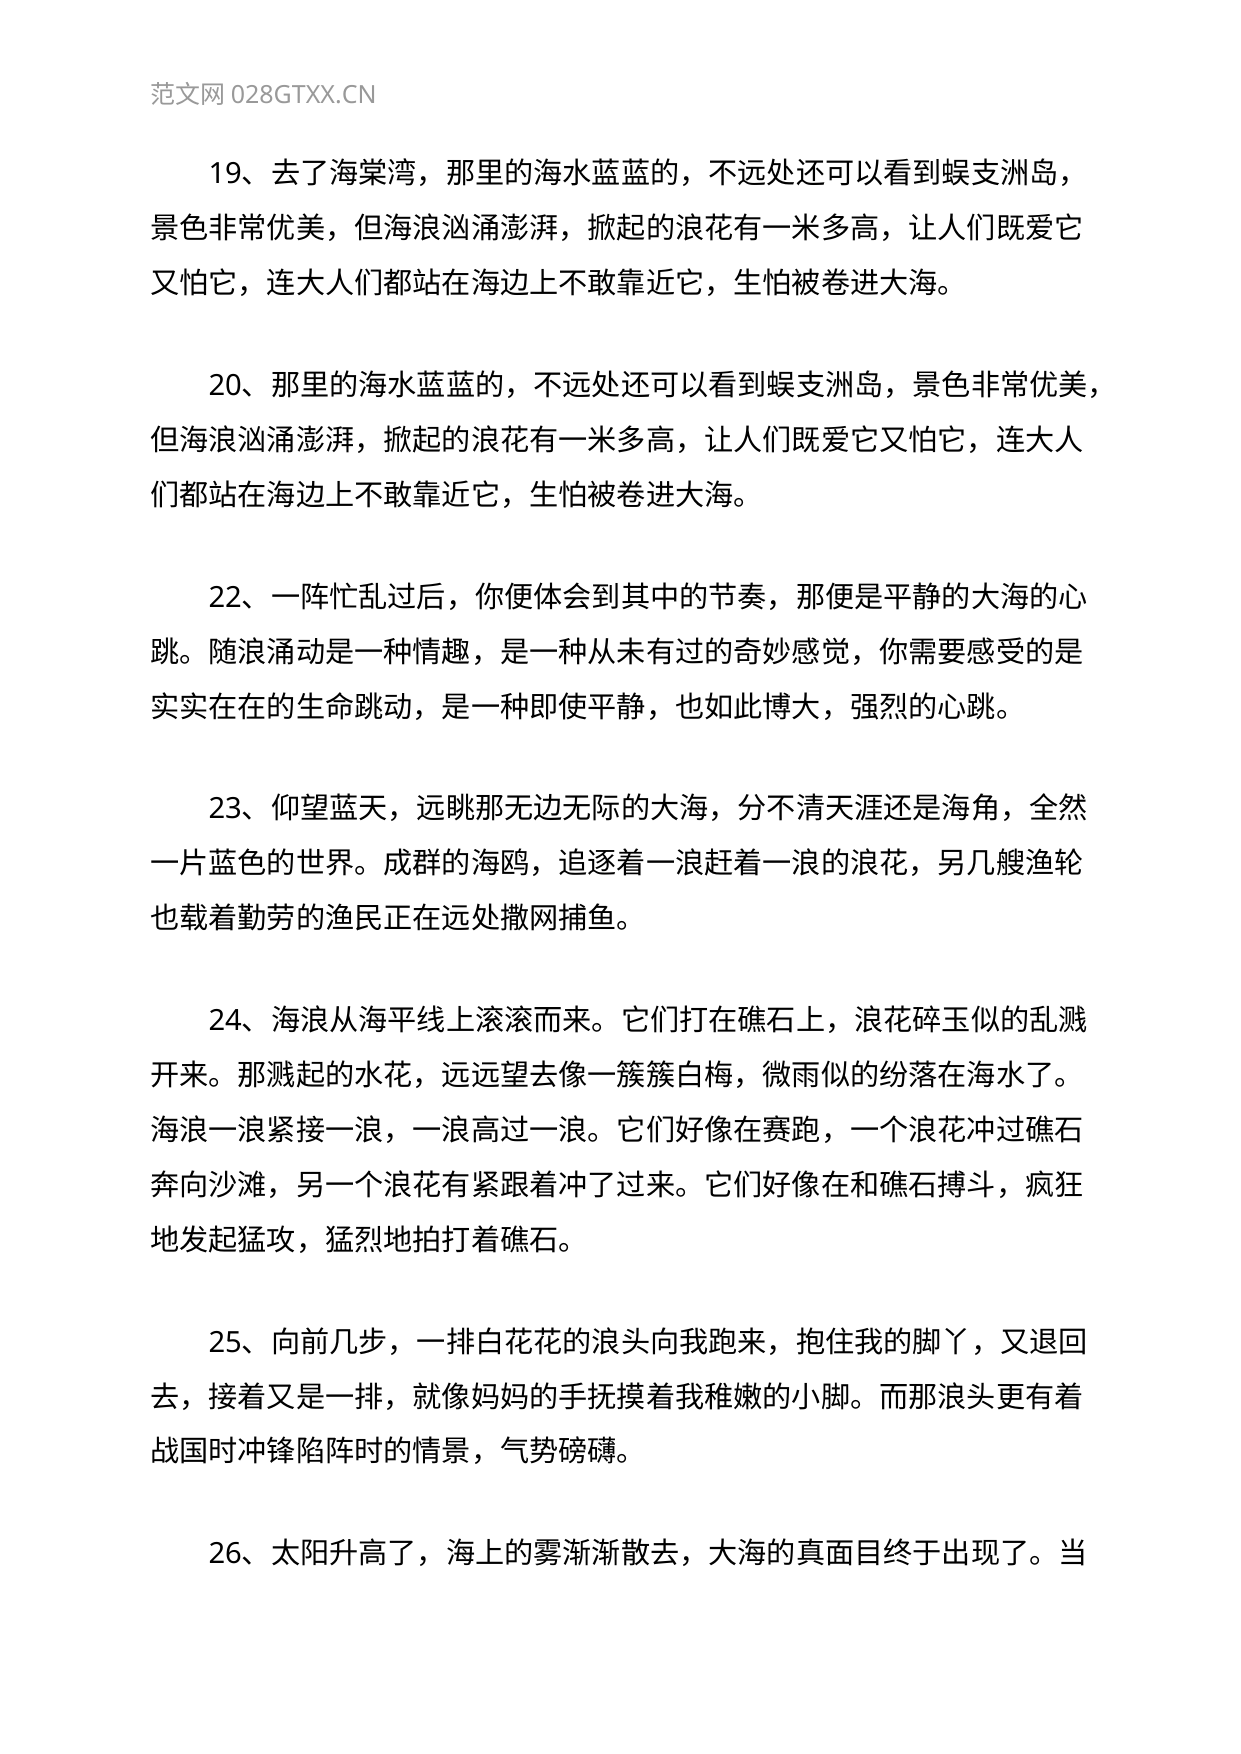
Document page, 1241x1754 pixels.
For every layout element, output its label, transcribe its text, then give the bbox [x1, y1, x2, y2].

text 19、去了海棠湾，那里的海水蓝蓝的，不远处还可以看到蜈支洲岛，景色非常优美，但海浪汹涌澎湃，掀起的浪花有一米多高，让人们既爱它又怕它，连大人们都站在海边上不敢靠近它，生怕被卷进大海。 [150, 150, 1090, 302]
text 20、那里的海水蓝蓝的，不远处还可以看到蜈支洲岛，景色非常优美，但海浪汹涌澎湃，掀起的浪花有一米多高，让人们既爱它又怕它，连大人们都站在海边上不敢靠近它，生怕被卷进大海。 [150, 362, 1090, 514]
text 23、仰望蓝天，远眺那无边无际的大海，分不清天涯还是海角，全然一片蓝色的世界。成群的海鸥，追逐着一浪赶着一浪的浪花，另几艘渔轮也载着勤劳的渔民正在远处撒网捕鱼。 [150, 785, 1090, 937]
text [150, 1530, 1090, 1572]
text 25、向前几步，一排白花花的浪头向我跑来，抱住我的脚丫，又退回去，接着又是一排，就像妈妈的手抚摸着我稚嫩的小脚。而那浪头更有着战国时冲锋陷阵时的情景，气势磅礴。 [150, 1318, 1090, 1470]
text 24、海浪从海平线上滚滚而来。它们打在礁石上，浪花碎玉似的乱溅开来。那溅起的水花，远远望去像一簇簇白梅，微雨似的纷落在海水了。海浪一浪紧接一浪，一浪高过一浪。它们好像在赛跑，一个浪花冲过礁石奔向沙滩，另一个浪花有紧跟着冲了过来。它们好像在和礁石搏斗，疯狂地发起猛攻，猛烈地拍打着礁石。 [150, 997, 1090, 1259]
text 22、一阵忙乱过后，你便体会到其中的节奏，那便是平静的大海的心跳。随浪涌动是一种情趣，是一种从未有过的奇妙感觉，你需要感受的是实实在在的生命跳动，是一种即使平静，也如此博大，强烈的心跳。 [150, 573, 1090, 726]
